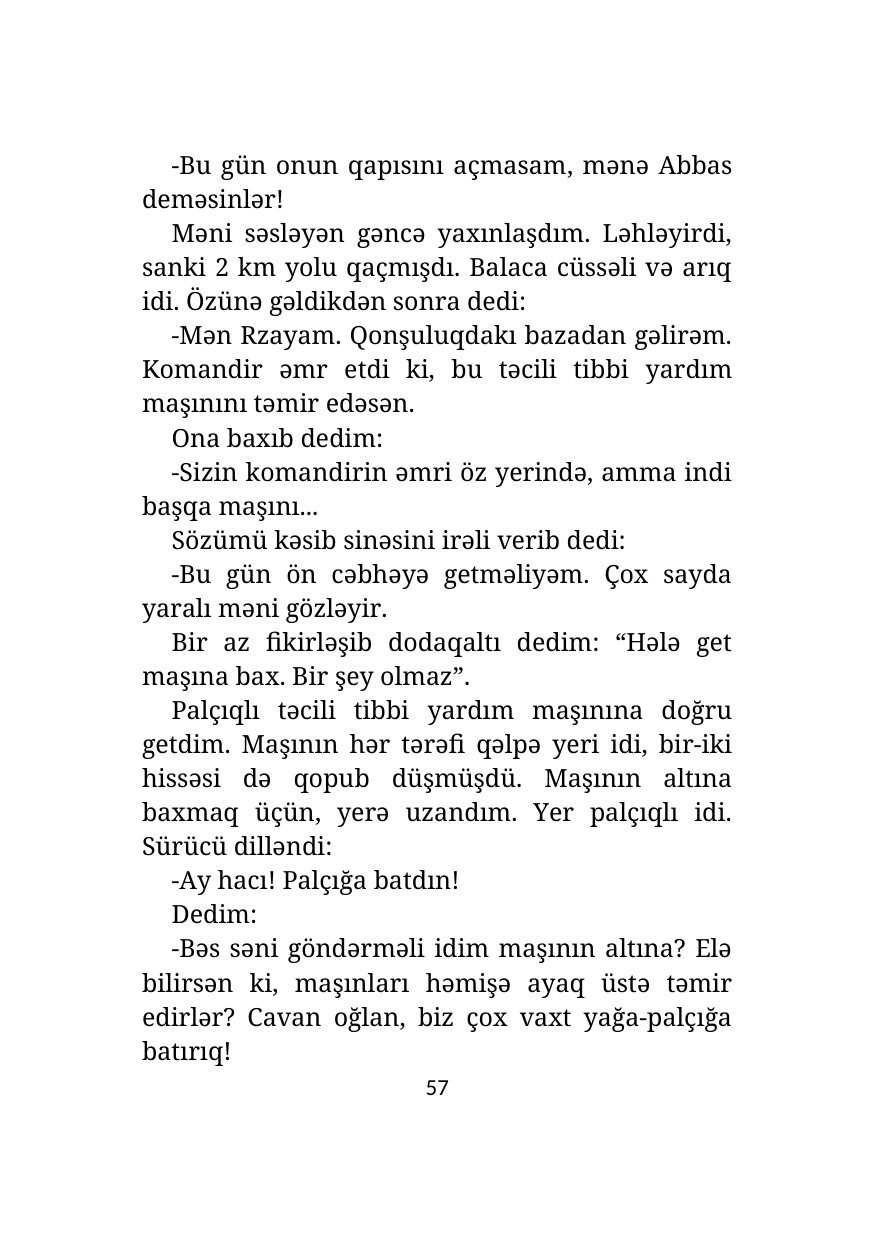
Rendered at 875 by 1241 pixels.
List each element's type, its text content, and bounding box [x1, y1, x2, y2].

text -Bu gün onun qapısını açmasam, mənə Abbas deməsinlər! [142, 148, 732, 216]
text Məni səsləyən gəncə yaxınlaşdım. Ləhləyirdi, sanki 2 km yolu qaçmışdı. Balaca cüssəli və arıq idi. Özünə gəldikdən sonra dedi: [142, 216, 732, 318]
text -Ay hacı! Palçığa batdın! [142, 863, 732, 897]
text Palçıqlı təcili tibbi yardım maşınına doğru getdim. Maşının hər tərəfi qəlpə yeri idi, bir-iki hissəsi də qopub düşmüşdü. Maşının altına baxmaq üçün, yerə uzandım. Yer palçıqlı idi. Sürücü dilləndi: [142, 693, 732, 863]
text Ona baxıb dedim: [142, 420, 732, 454]
text -Sizin komandirin əmri öz yerində, amma indi başqa maşını... [142, 454, 732, 522]
text -Bu gün ön cəbhəyə getməliyəm. Çox sayda yaralı məni gözləyir. [142, 556, 732, 624]
text Dedim: [142, 897, 732, 931]
text -Bəs səni göndərməli idim maşının altına? Elə bilirsən ki, maşınları həmişə ayaq üstə təmir edirlər? Cavan oğlan, biz çox vaxt yağa-palçığa batırıq! [142, 931, 732, 1067]
text Sözümü kəsib sinəsini irəli verib dedi: [142, 522, 732, 556]
text -Mən Rzayam. Qonşuluqdakı bazadan gəlirəm. Komandir əmr etdi ki, bu təcili tibbi yardım maşınını təmir edəsən. [142, 318, 732, 420]
text Bir az fikirləşib dodaqaltı dedim: “Hələ get maşına bax. Bir şey olmaz”. [142, 624, 732, 693]
